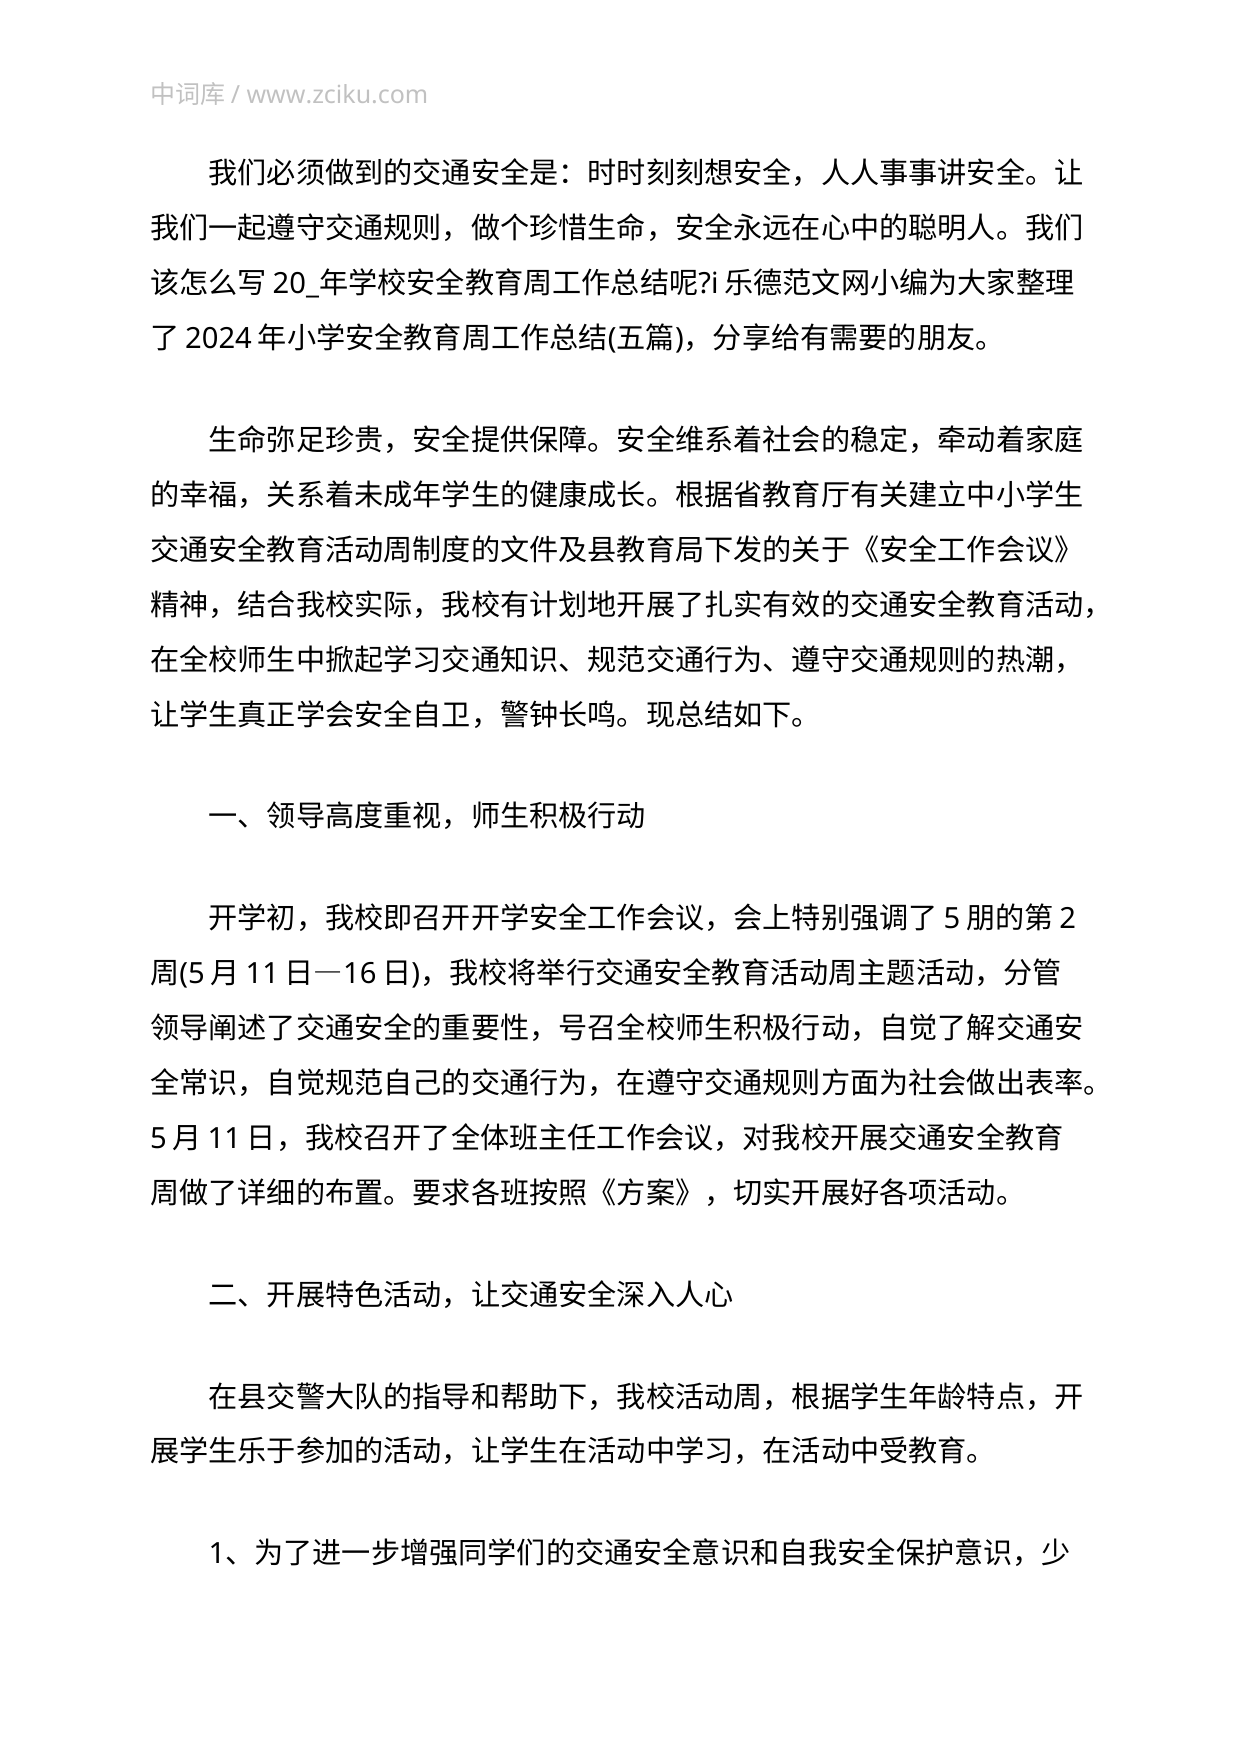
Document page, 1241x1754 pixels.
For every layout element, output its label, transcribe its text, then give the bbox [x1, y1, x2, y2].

text 在县交警大队的指导和帮助下，我校活动周，根据学生年龄特点，开展学生乐于参加的活动，让学生在活动中学习，在活动中受教育。 [150, 1373, 1090, 1470]
text 我们必须做到的交通安全是：时时刻刻想安全，人人事事讲安全。让我们一起遵守交通规则，做个珍惜生命，安全永远在心中的聪明人。我们该怎么写20_年学校安全教育周工作总结呢?i乐德范文网小编为大家整理了2024年小学安全教育周工作总结(五篇)，分享给有需要的朋友。 [150, 150, 1090, 357]
text 开学初，我校即召开开学安全工作会议，会上特别强调了5朋的第2周(5月11日―16日)，我校将举行交通安全教育活动周主题活动，分管领导阐述了交通安全的重要性，号召全校师生积极行动，自觉了解交通安全常识，自觉规范自己的交通行为，在遵守交通规则方面为社会做出表率。5月11日，我校召开了全体班主任工作会议，对我校开展交通安全教育周做了详细的布置。要求各班按照《方案》，切实开展好各项活动。 [150, 895, 1090, 1212]
text 一、领导高度重视，师生积极行动 [150, 793, 1090, 835]
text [150, 1530, 1090, 1572]
text 二、开展特色活动，让交通安全深入人心 [150, 1271, 1090, 1314]
text 生命弥足珍贵，安全提供保障。安全维系着社会的稳定，牵动着家庭的幸福，关系着未成年学生的健康成长。根据省教育厅有关建立中小学生交通安全教育活动周制度的文件及县教育局下发的关于《安全工作会议》精神，结合我校实际，我校有计划地开展了扎实有效的交通安全教育活动，在全校师生中掀起学习交通知识、规范交通行为、遵守交通规则的热潮，让学生真正学会安全自卫，警钟长鸣。现总结如下。 [150, 417, 1090, 733]
